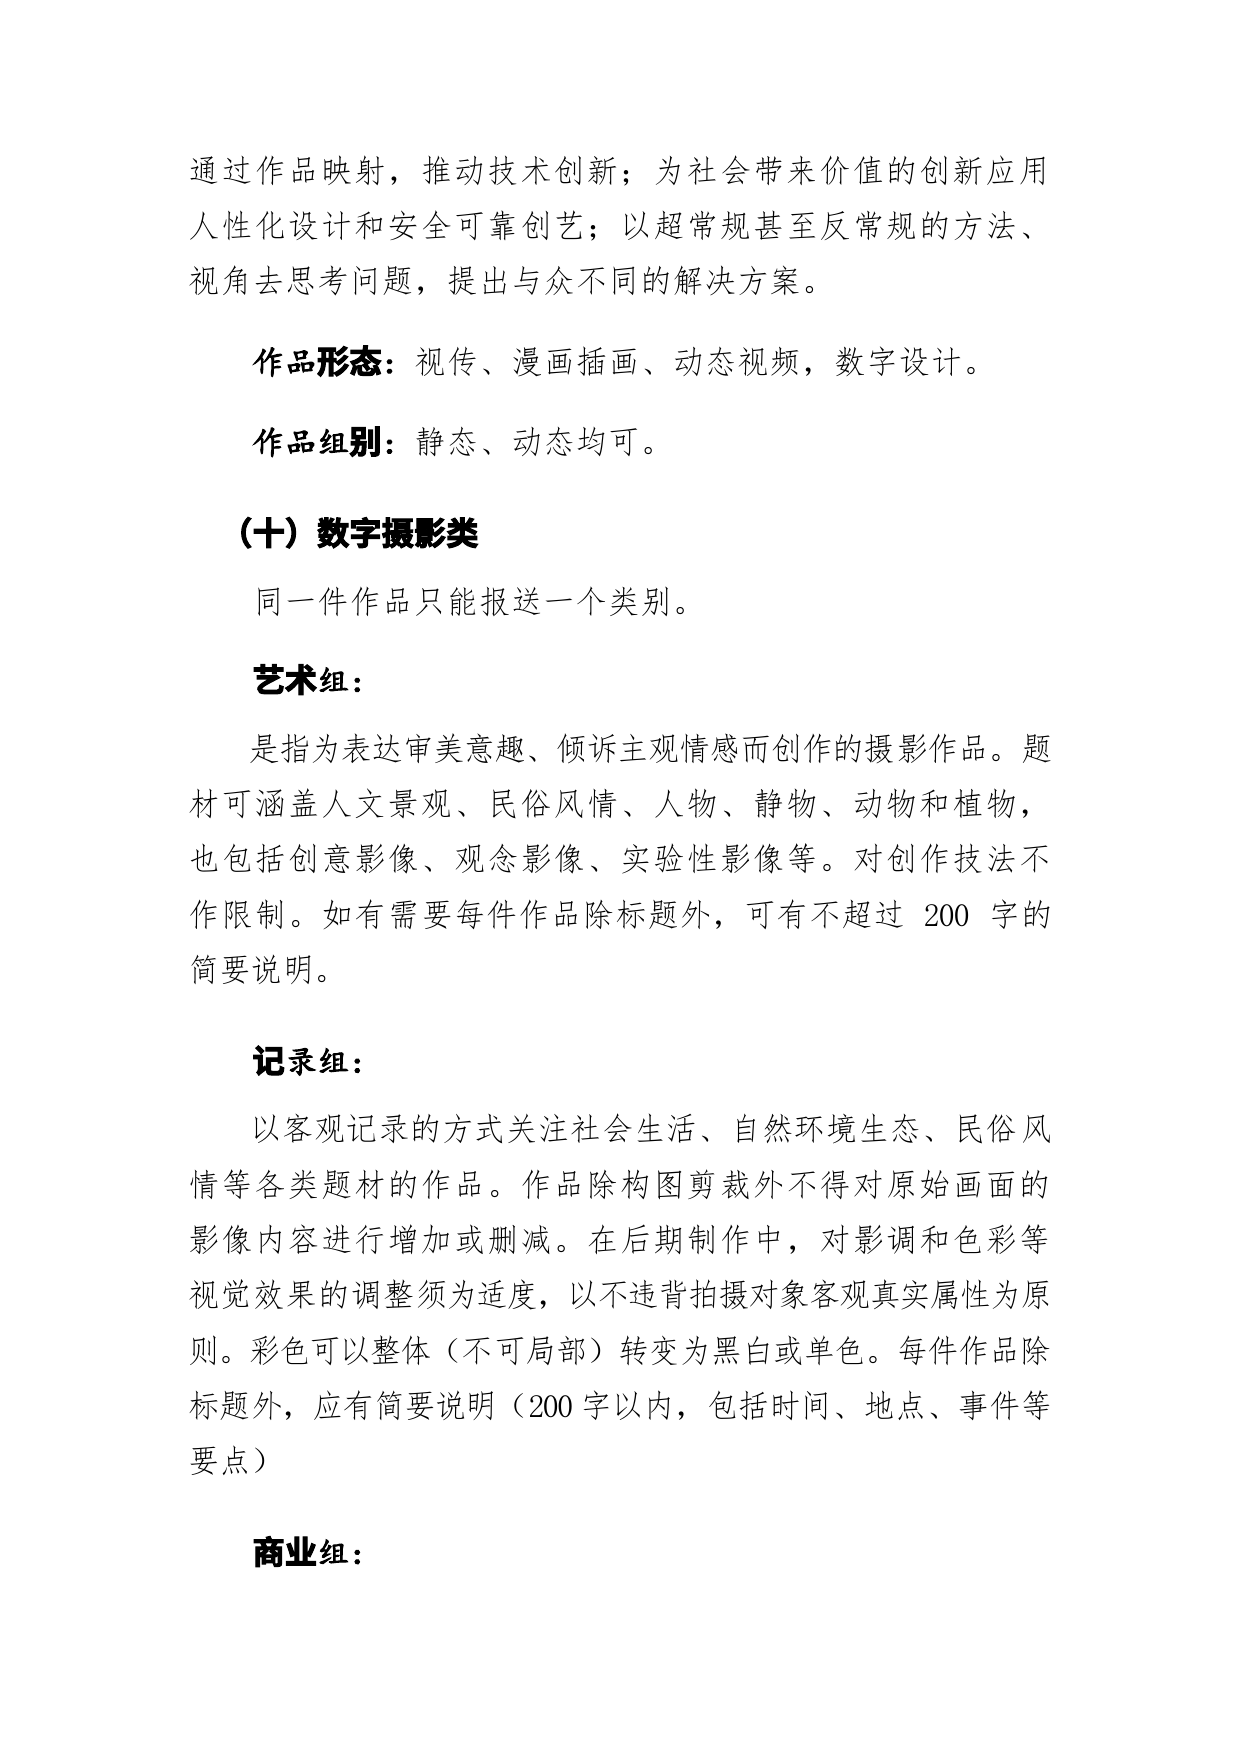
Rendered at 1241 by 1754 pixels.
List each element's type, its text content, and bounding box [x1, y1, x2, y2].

text 作品组别：静态、动态均可。 [187, 421, 1053, 458]
text 以客观记录的方式关注社会生活、自然环境生态、民俗风情等各类题材的作品。作品除构图剪裁外不得对原始画面的影像内容进行增加或删减。在后期制作中，对影调和色彩等视觉效果的调整须为适度，以不违背拍摄对象客观真实属性为原则。彩色可以整体（不可局部）转变为黑白或单色。每件作品除标题外，应有简要说明（200字以内，包括时间、地点、事件等要点） [187, 1108, 1053, 1477]
text 是指为表达审美意趣、倾诉主观情感而创作的摄影作品。题材可涵盖人文景观、民俗风情、人物、静物、动物和植物，也包括创意影像、观念影像、实验性影像等。对创作技法不作限制。如有需要每件作品除标题外，可有不超过 200 字的简要说明。 [187, 728, 1053, 986]
text 商业组： [187, 1521, 1053, 1575]
text （十）数字摄影类 [187, 502, 1053, 556]
text 艺术组： [187, 648, 1053, 703]
text 记录组： [187, 1029, 1053, 1083]
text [187, 150, 1053, 297]
text 同一件作品只能报送一个类别。 [187, 581, 1053, 618]
text 作品形态：视传、漫画插画、动态视频，数字设计。 [187, 341, 1053, 378]
